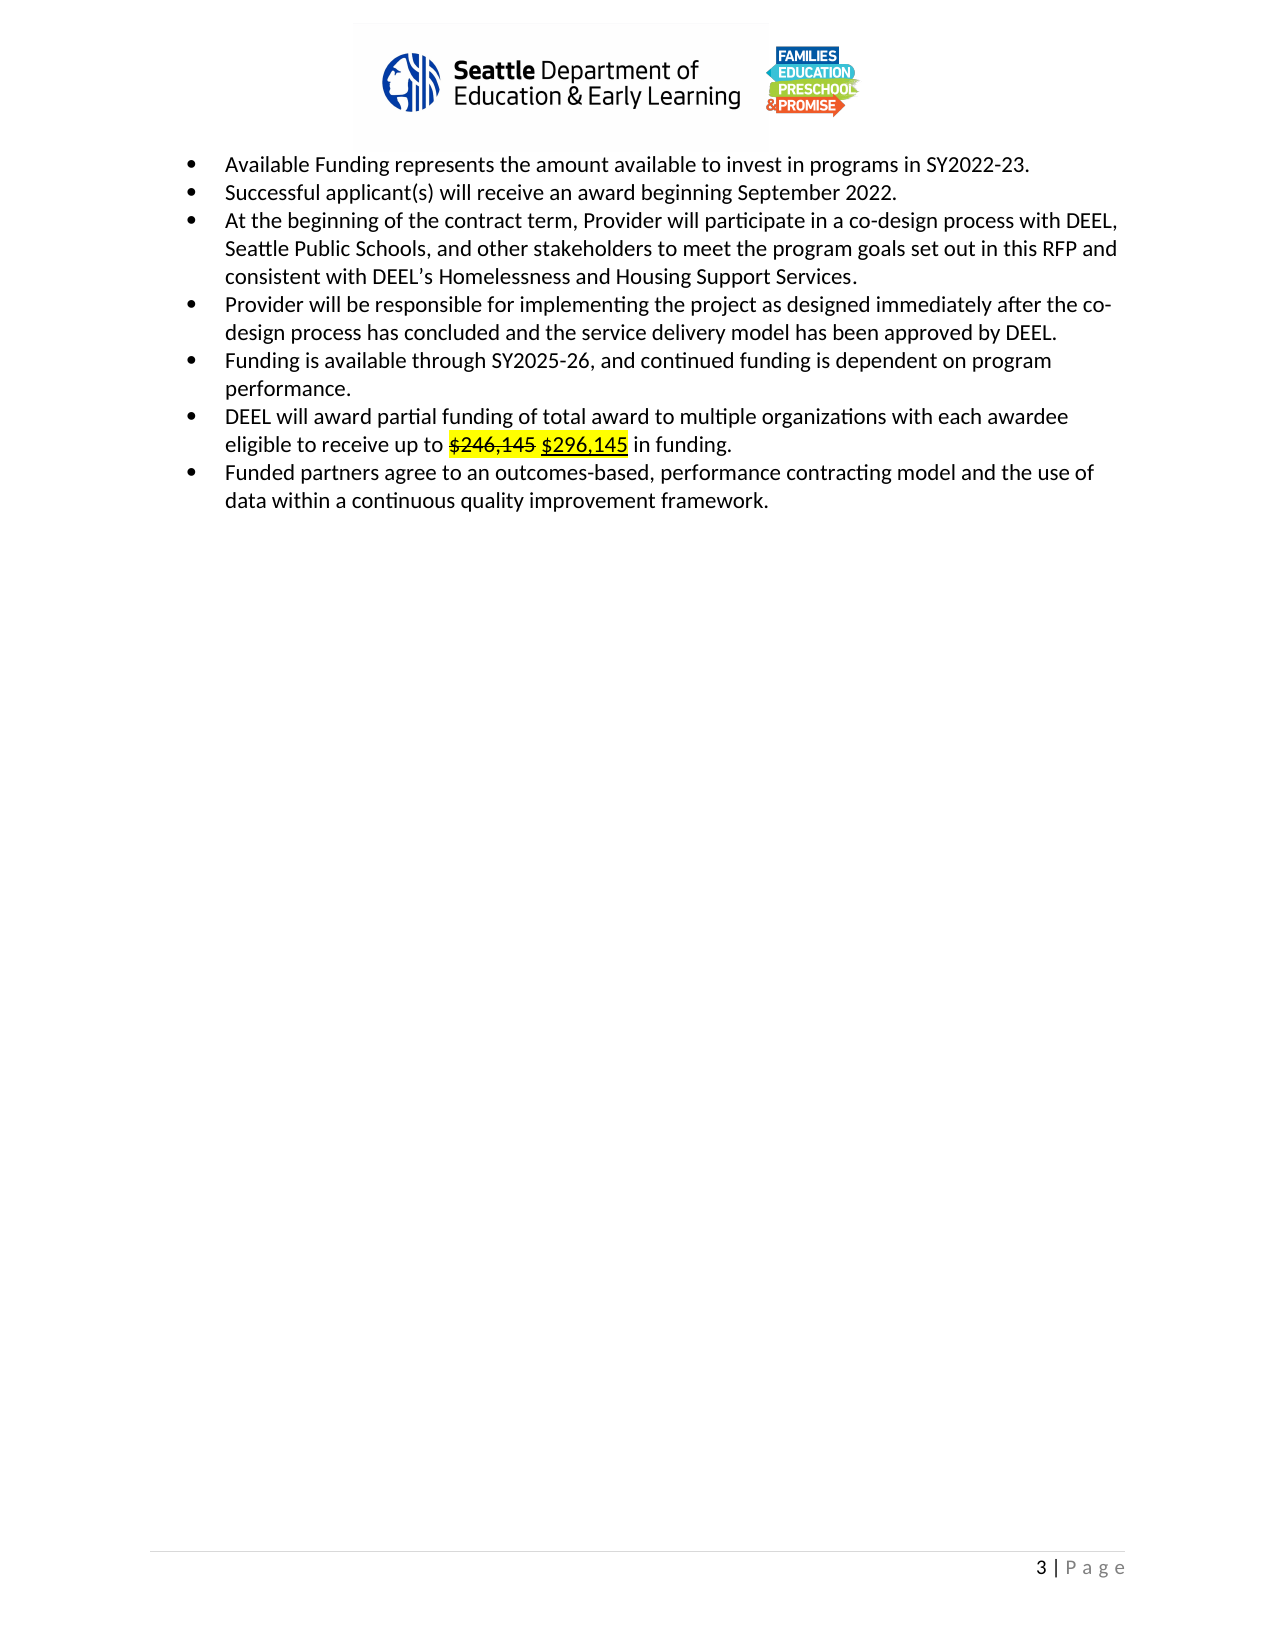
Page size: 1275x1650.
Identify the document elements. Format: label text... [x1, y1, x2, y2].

list Available Funding represents the amount available to invest in programs in SY2022-23. [187, 150, 1125, 178]
picture [353, 20, 872, 150]
list Funding is available through SY2025-26, and continued funding is dependent on program performance. [187, 346, 1125, 402]
list DEEL will award partial funding of total award to multiple organizations with each awardee eligible to receive up to $246,145 $296,145 in funding. [187, 402, 1125, 458]
list Successful applicant(s) will receive an award beginning September 2022. [187, 178, 1125, 206]
list At the beginning of the contract term, Provider will participate in a co-design process with DEEL, Seattle Public Schools, and other stakeholders to meet the program goals set out in this RFP and consistent with DEEL’s Homelessness and Housing Support Services. [187, 206, 1125, 290]
list Funded partners agree to an outcomes-based, performance contracting model and the use of data within a continuous quality improvement framework. [187, 458, 1125, 514]
list Provider will be responsible for implementing the project as designed immediately after the co-design process has concluded and the service delivery model has been approved by DEEL. [187, 290, 1125, 346]
